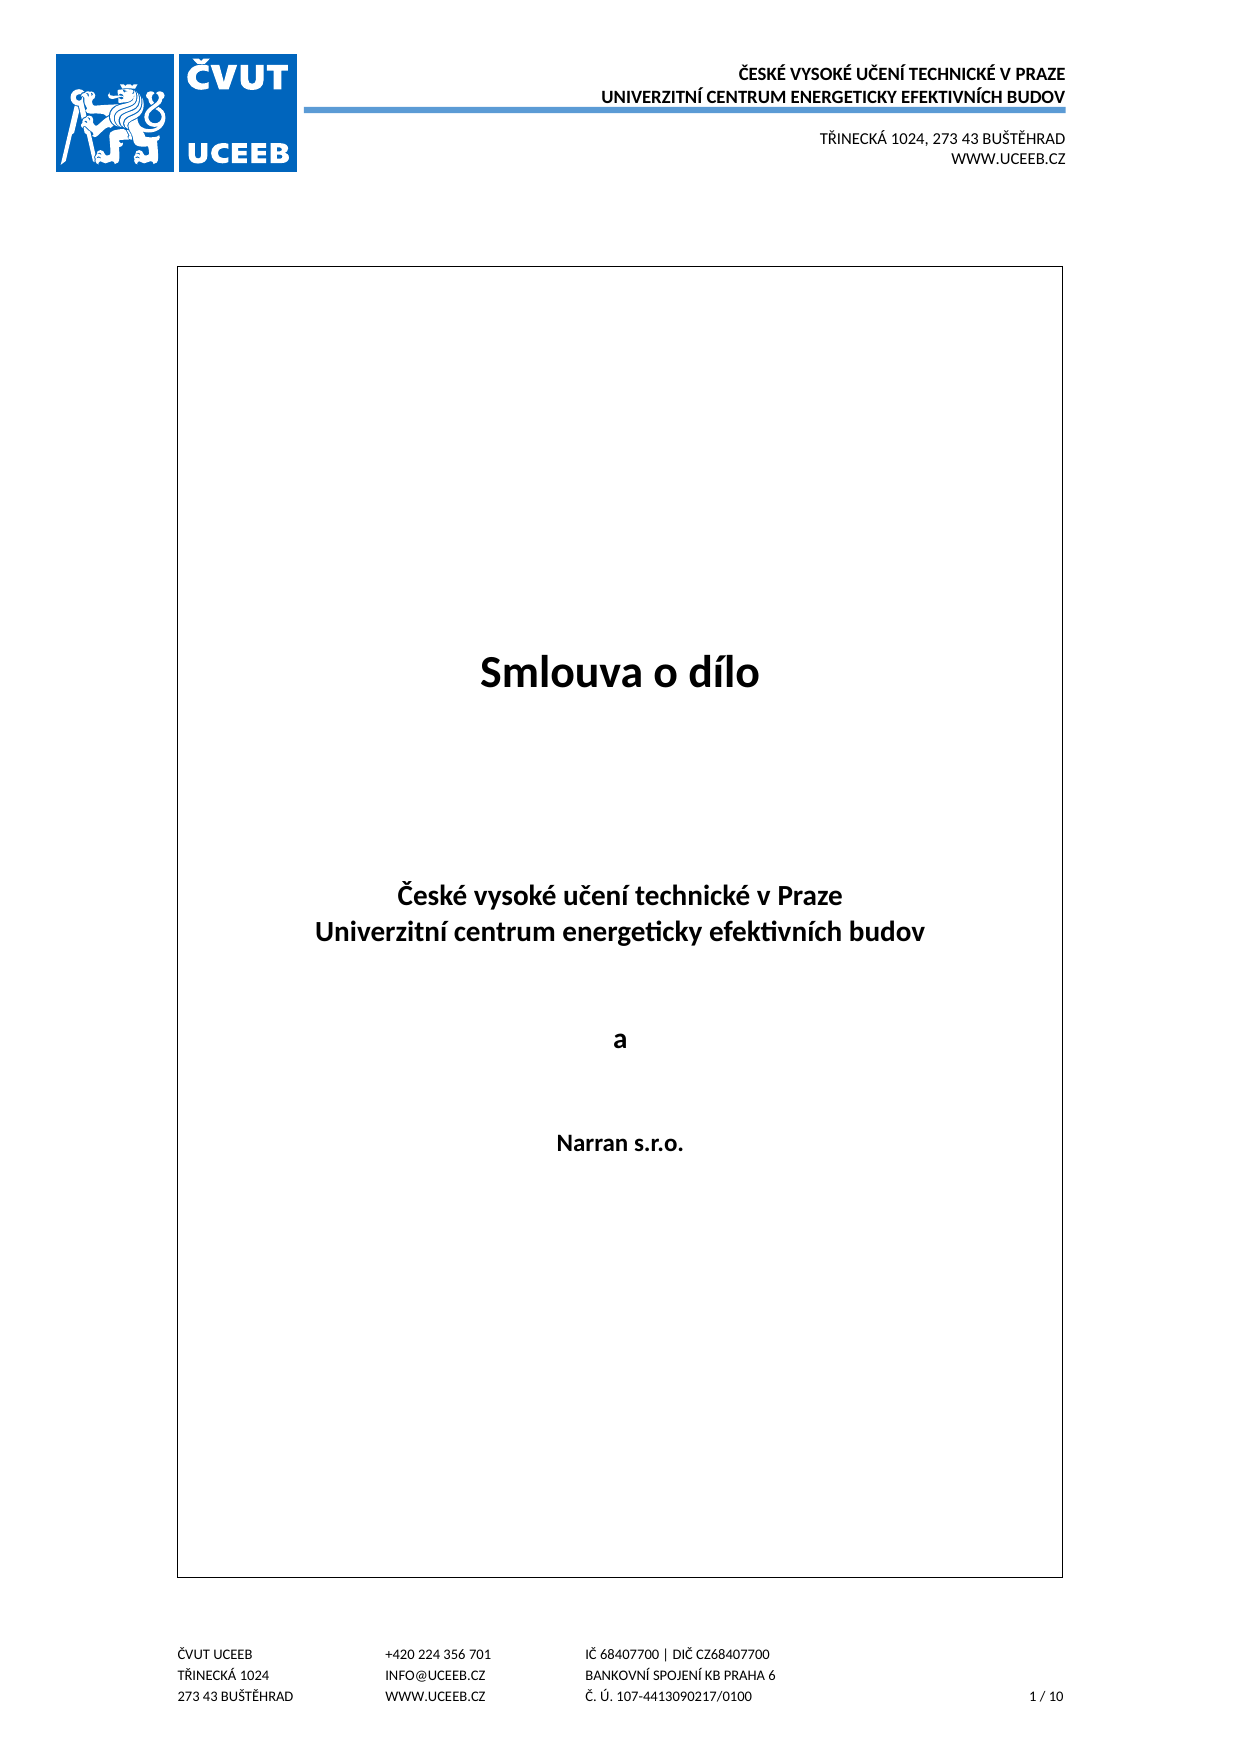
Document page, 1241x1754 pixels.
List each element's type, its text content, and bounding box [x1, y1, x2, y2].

table_header Smlouva o dílo České vysoké učení technické v Praze Univerzitní centrum energeticky efektivních budov a Narran s.r.o. [178, 267, 1062, 1577]
